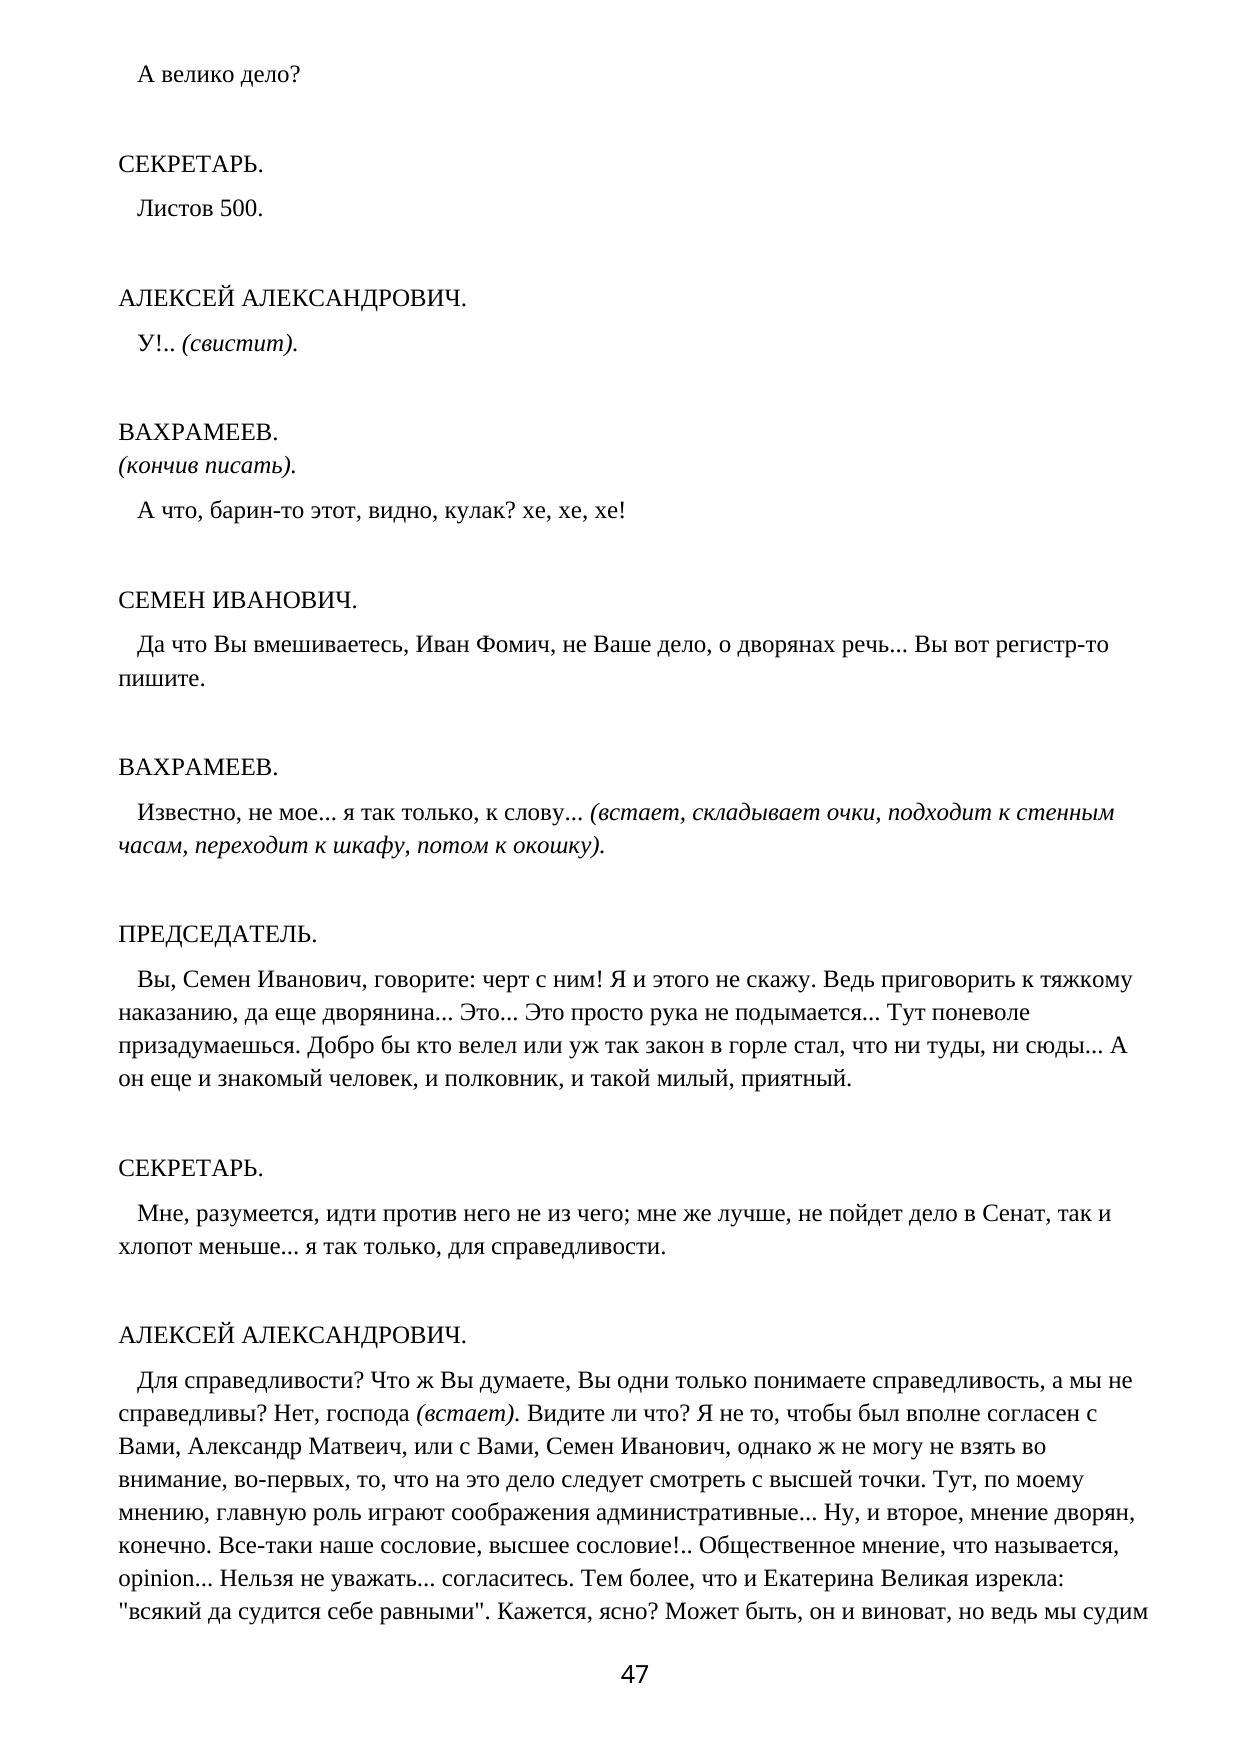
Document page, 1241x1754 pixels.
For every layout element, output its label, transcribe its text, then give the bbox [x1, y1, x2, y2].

text СЕКРЕТАРЬ. [118, 1153, 1152, 1182]
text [118, 1365, 1152, 1625]
text Да что Вы вмешиваетесь, Иван Фомич, не Ваше дело, о дворянах речь... Вы вот регистр-то пишите. [118, 629, 1152, 691]
text АЛЕКСЕЙ АЛЕКСАНДРОВИЧ. [118, 1320, 1152, 1349]
text Вы, Семен Иванович, говорите: черт с ним! Я и этого не скажу. Ведь приговорить к тяжкому наказанию, да еще дворянина... Это... Это просто рука не подымается... Тут поневоле призадумаешься. Добро бы кто велел или уж так закон в горле стал, что ни туды, ни сюды... А он еще и знакомый человек, и полковник, и такой милый, приятный. [118, 964, 1152, 1092]
text СЕКРЕТАРЬ. [118, 149, 1152, 177]
text Листов 500. [118, 193, 1152, 222]
text АЛЕКСЕЙ АЛЕКСАНДРОВИЧ. [118, 283, 1152, 312]
text А что, барин-то этот, видно, кулак? хе, хе, хе! [118, 495, 1152, 524]
text СЕМЕН ИВАНОВИЧ. [118, 585, 1152, 613]
text ПРЕДСЕДАТЕЛЬ. [118, 919, 1152, 948]
text Известно, не мое... я так только, к слову... (встает, складывает очки, подходит к стенным часам, переходит к шкафу, потом к окошку). [118, 797, 1152, 859]
text У!.. (свистит). [118, 328, 1152, 357]
text ВАХРАМЕЕВ. [118, 752, 1152, 781]
text ВАХРАМЕЕВ. (кончив писать). [118, 417, 1152, 479]
text А велико дело? [118, 59, 1152, 88]
text Мне, разумеется, идти против него не из чего; мне же лучше, не пойдет дело в Сенат, так и хлопот меньше... я так только, для справедливости. [118, 1198, 1152, 1259]
